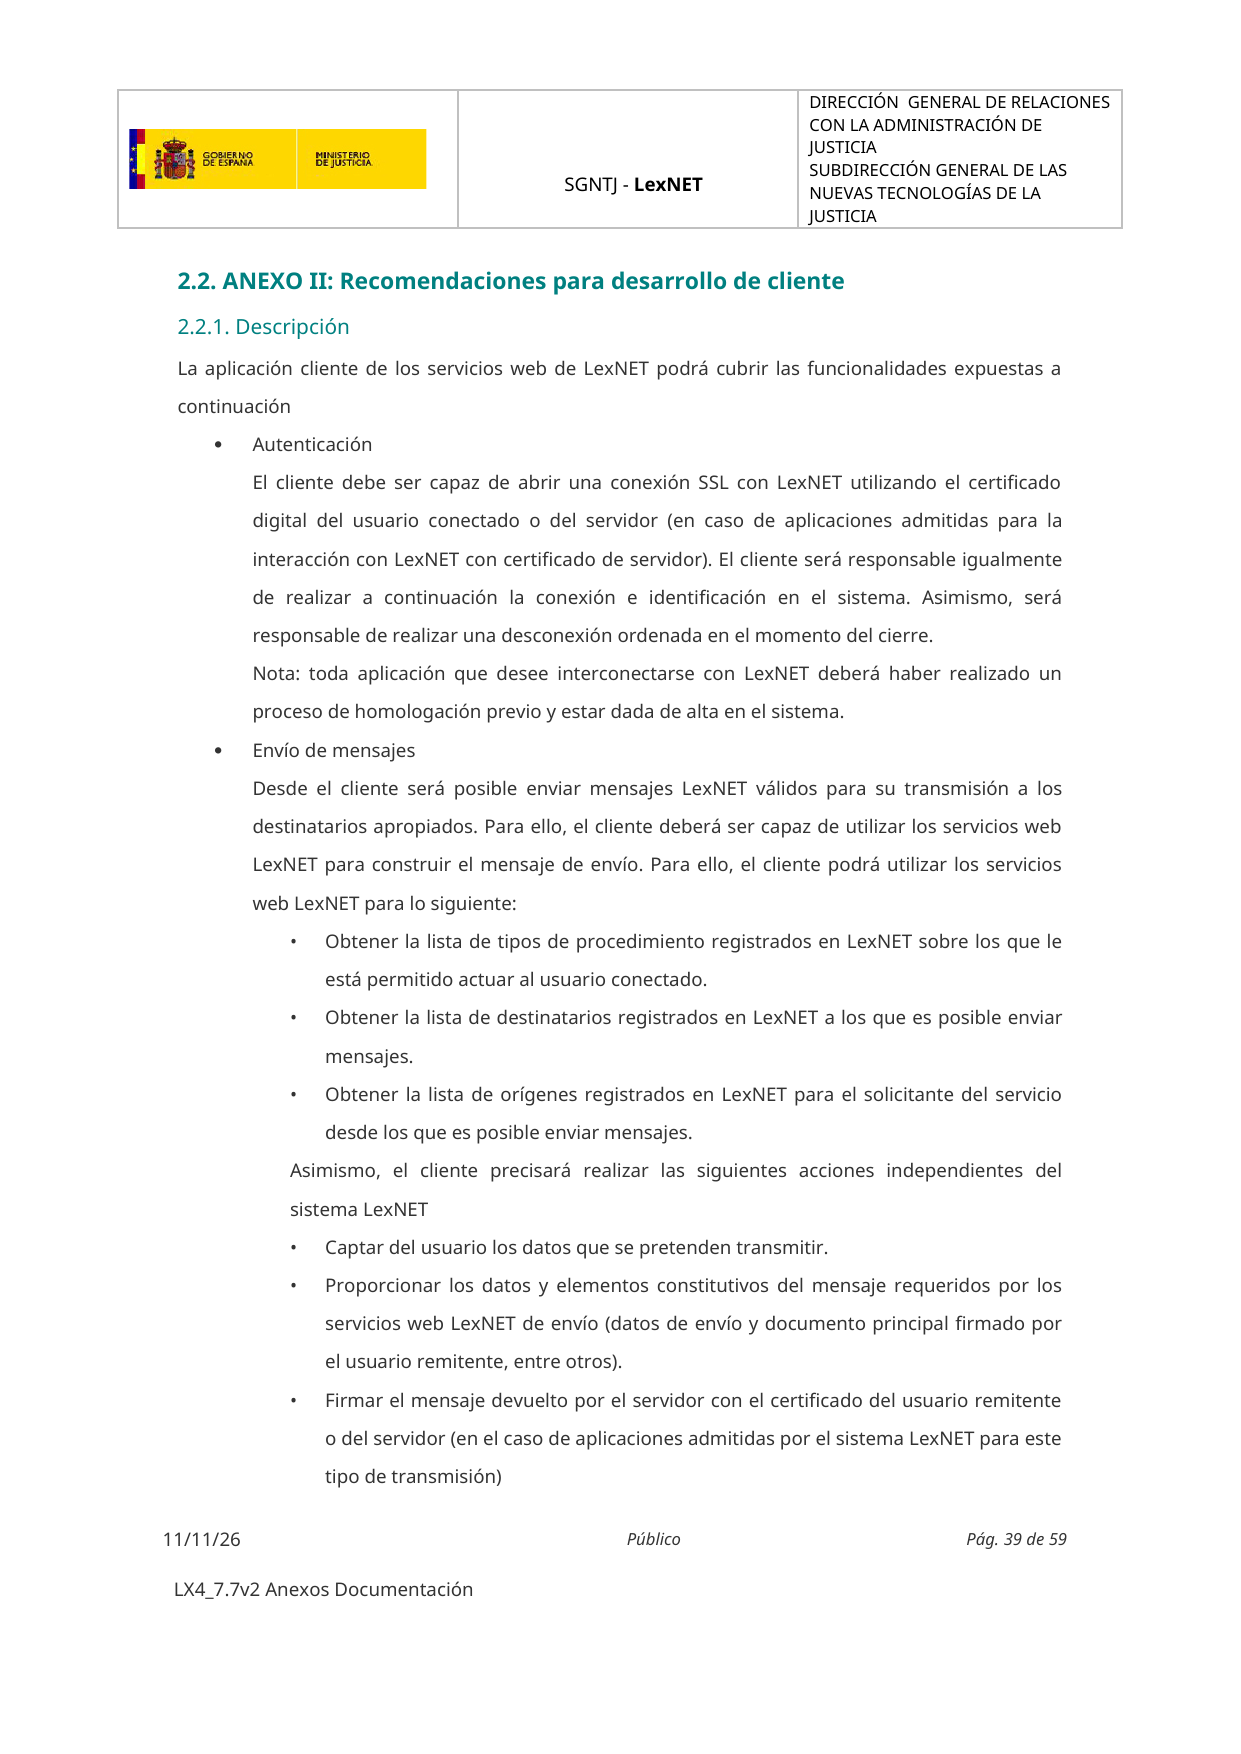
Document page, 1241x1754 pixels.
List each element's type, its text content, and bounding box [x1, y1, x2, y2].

list Captar del usuario los datos que se pretenden transmitir. [290, 1234, 1063, 1259]
text La aplicación cliente de los servicios web de LexNET podrá cubrir las funcionalidades expuestas a continuación [177, 355, 1063, 418]
text El cliente debe ser capaz de abrir una conexión SSL con LexNET utilizando el certificado digital del usuario conectado o del servidor (en caso de aplicaciones admitidas para la interacción con LexNET con certificado de servidor). El cliente será responsable igualmente de realizar a continuación la conexión e identificación en el sistema. Asimismo, será responsable de realizar una desconexión ordenada en el momento del cierre. [252, 469, 1063, 648]
text Nota: toda aplicación que desee interconectarse con LexNET deberá haber realizado un proceso de homologación previo y estar dada de alta en el sistema. [252, 661, 1063, 724]
list Proporcionar los datos y elementos constitutivos del mensaje requeridos por los servicios web LexNET de envío (datos de envío y documento principal firmado por el usuario remitente, entre otros). [290, 1272, 1063, 1374]
picture [129, 129, 427, 189]
text Asimismo, el cliente precisará realizar las siguientes acciones independientes del sistema LexNET [290, 1158, 1063, 1221]
list Envío de mensajes [215, 737, 1063, 763]
list Obtener la lista de destinatarios registrados en LexNET a los que es posible enviar mensajes. [290, 1005, 1063, 1068]
list Autenticación [215, 431, 1063, 457]
list Obtener la lista de tipos de procedimiento registrados en LexNET sobre los que le está permitido actuar al usuario conectado. [290, 928, 1063, 992]
list Firmar el mensaje devuelto por el servidor con el certificado del usuario remitente o del servidor (en el caso de aplicaciones admitidas por el sistema LexNET para este tipo de transmisión) [290, 1387, 1063, 1489]
subtitle Descripción [177, 312, 1063, 341]
text Desde el cliente será posible enviar mensajes LexNET válidos para su transmisión a los destinatarios apropiados. Para ello, el cliente deberá ser capaz de utilizar los servicios web LexNET para construir el mensaje de envío. Para ello, el cliente podrá utilizar los servicios web LexNET para lo siguiente: [252, 775, 1063, 916]
list Obtener la lista de orígenes registrados en LexNET para el solicitante del servicio desde los que es posible enviar mensajes. [290, 1081, 1063, 1145]
subtitle ANEXO II: Recomendaciones para desarrollo de cliente [177, 265, 1063, 297]
